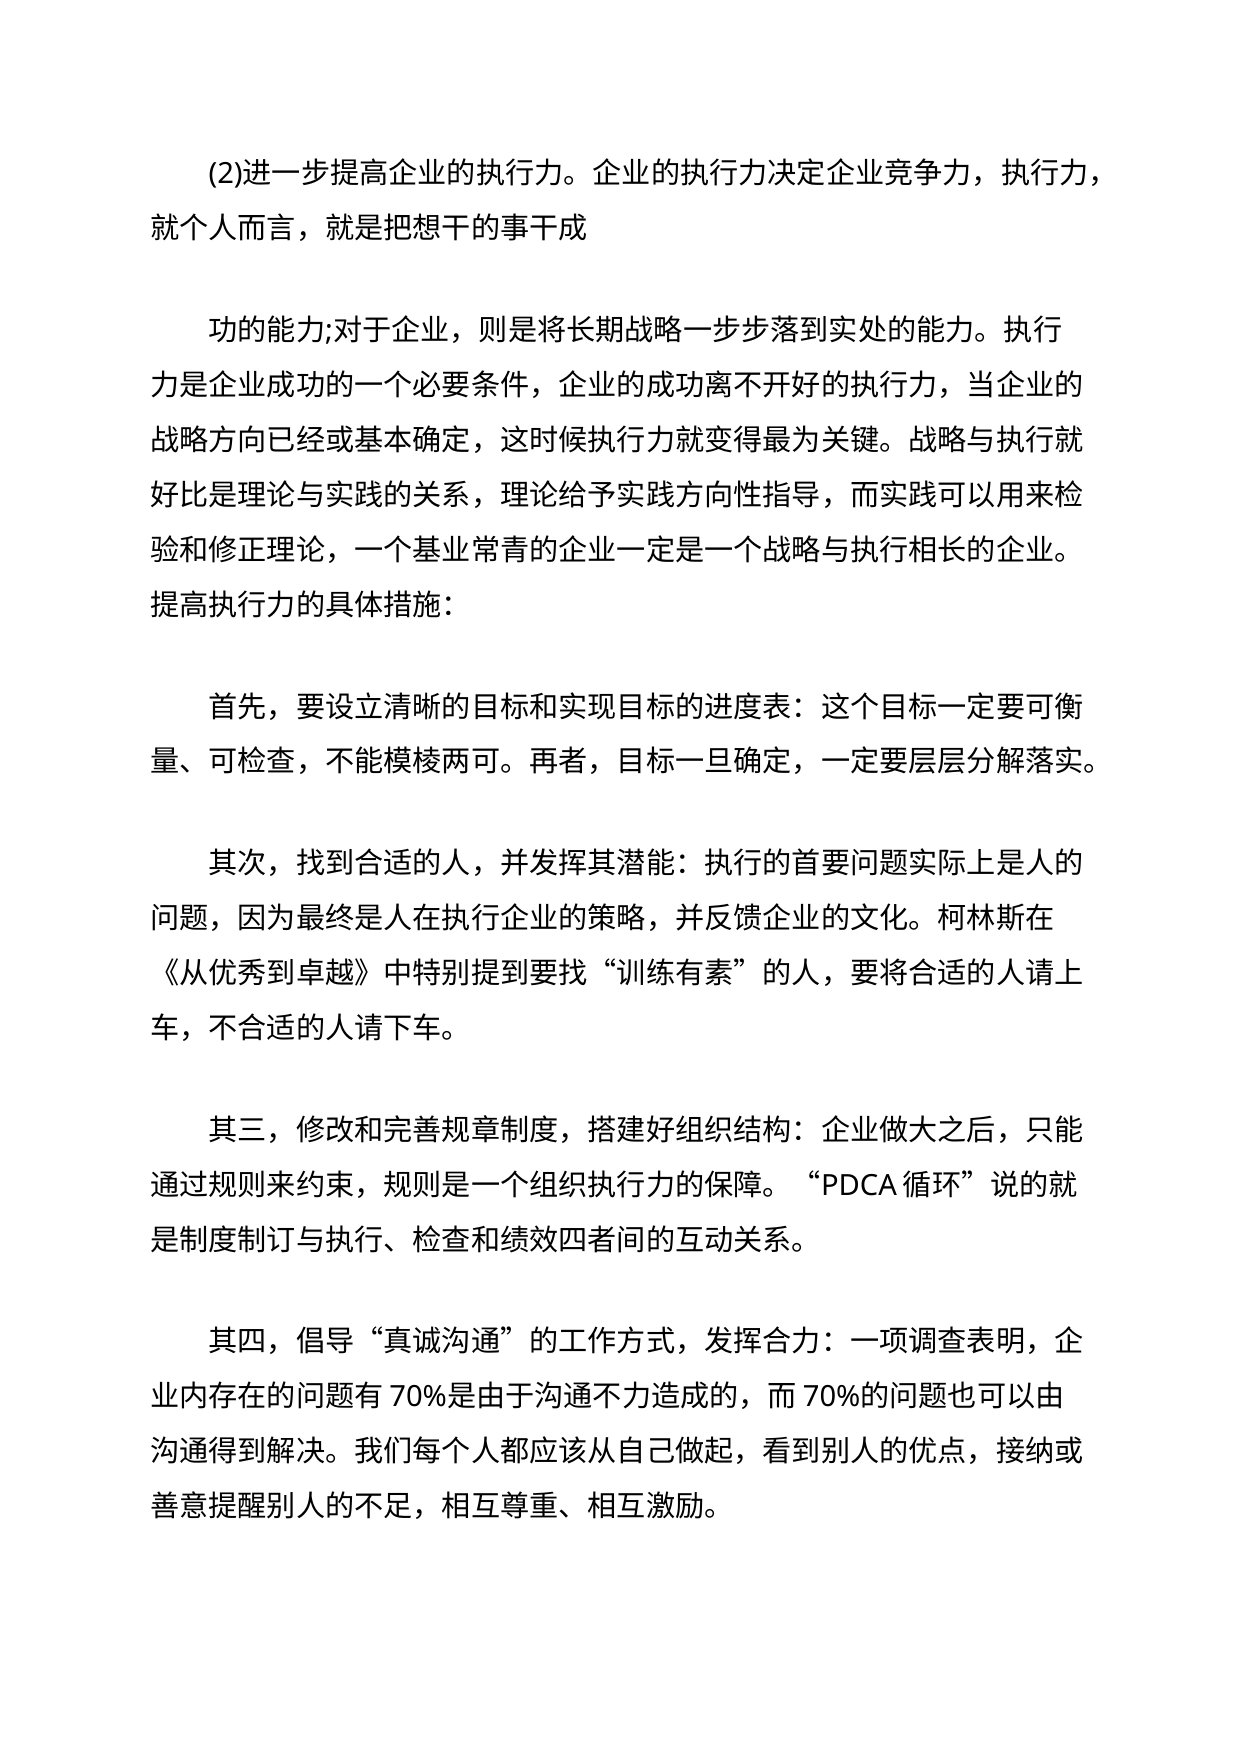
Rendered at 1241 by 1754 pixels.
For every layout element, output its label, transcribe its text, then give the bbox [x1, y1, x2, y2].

text 其四，倡导“真诚沟通”的工作方式，发挥合力：一项调查表明，企业内存在的问题有70%是由于沟通不力造成的，而70%的问题也可以由沟通得到解决。我们每个人都应该从自己做起，看到别人的优点，接纳或善意提醒别人的不足，相互尊重、相互激励。 [150, 1318, 1090, 1525]
text 其次，找到合适的人，并发挥其潜能：执行的首要问题实际上是人的问题，因为最终是人在执行企业的策略，并反馈企业的文化。柯林斯在《从优秀到卓越》中特别提到要找“训练有素”的人，要将合适的人请上车，不合适的人请下车。 [150, 840, 1090, 1047]
text 首先，要设立清晰的目标和实现目标的进度表：这个目标一定要可衡量、可检查，不能模棱两可。再者，目标一旦确定，一定要层层分解落实。 [150, 683, 1090, 780]
text 功的能力;对于企业，则是将长期战略一步步落到实处的能力。执行力是企业成功的一个必要条件，企业的成功离不开好的执行力，当企业的战略方向已经或基本确定，这时候执行力就变得最为关键。战略与执行就好比是理论与实践的关系，理论给予实践方向性指导，而实践可以用来检验和修正理论，一个基业常青的企业一定是一个战略与执行相长的企业。提高执行力的具体措施： [150, 307, 1090, 624]
text 其三，修改和完善规章制度，搭建好组织结构：企业做大之后，只能通过规则来约束，规则是一个组织执行力的保障。“PDCA循环”说的就是制度制订与执行、检查和绩效四者间的互动关系。 [150, 1106, 1090, 1258]
text (2)进一步提高企业的执行力。企业的执行力决定企业竞争力，执行力，就个人而言，就是把想干的事干成 [150, 150, 1090, 247]
